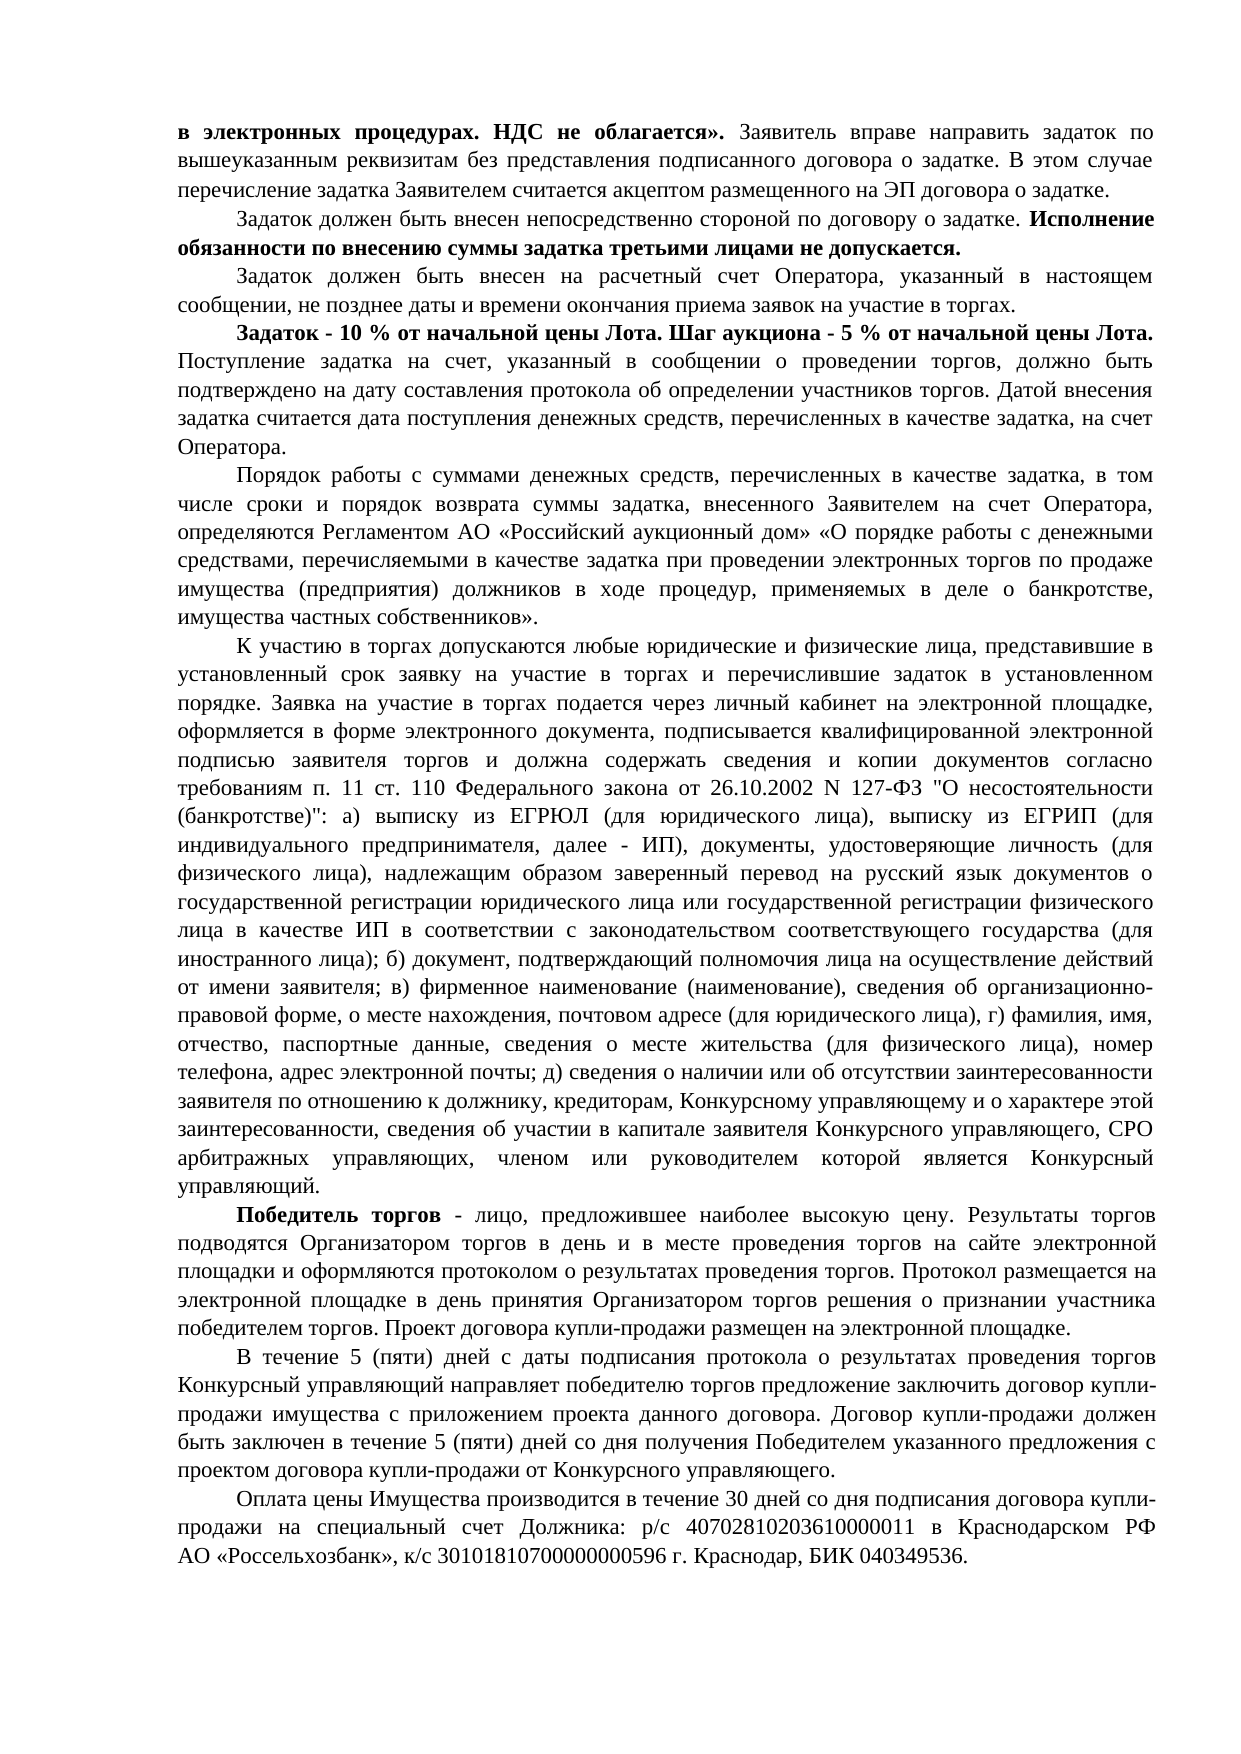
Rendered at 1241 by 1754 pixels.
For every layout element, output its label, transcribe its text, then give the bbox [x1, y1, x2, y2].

text Оплата цены Имущества производится в течение 30 дней со дня подписания договора купли-продажи на специальный счет Должника: р/с 40702810203610000011 в Краснодарском РФ АО «Россельхозбанк», к/с 30101810700000000596 г. Краснодар, БИК 040349536. [177, 1485, 1158, 1568]
text Задаток должен быть внесен непосредственно стороной по договору о задатке. Исполнение обязанности по внесению суммы задатка третьими лицами не допускается. [177, 205, 1155, 260]
text К участию в торгах допускаются любые юридические и физические лица, представившие в установленный срок заявку на участие в торгах и перечислившие задаток в установленном порядке. Заявка на участие в торгах подается через личный кабинет на электронной площадке, оформляется в форме электронного документа, подписывается квалифицированной электронной подписью заявителя торгов и должна содержать сведения и копии документов согласно требованиям п. 11 ст. 110 Федерального закона от 26.10.2002 N 127-ФЗ "О несостоятельности (банкротстве)": а) выписку из ЕГРЮЛ (для юридического лица), выписку из ЕГРИП (для индивидуального предпринимателя, далее - ИП), документы, удостоверяющие личность (для физического лица), надлежащим образом заверенный перевод на русский язык документов о государственной регистрации юридического лица или государственной регистрации физического лица в качестве ИП в соответствии с законодательством соответствующего государства (для иностранного лица); б) документ, подтверждающий полномочия лица на осуществление действий от имени заявителя; в) фирменное наименование (наименование), сведения об организационно-правовой форме, о месте нахождения, почтовом адресе (для юридического лица), г) фамилия, имя, отчество, паспортные данные, сведения о месте жительства (для физического лица), номер телефона, адрес электронной почты; д) сведения о наличии или об отсутствии заинтересованности заявителя по отношению к должнику, кредиторам, Конкурсному управляющему и о характере этой заинтересованности, сведения об участии в капитале заявителя Конкурсного управляющего, СРО арбитражных управляющих, членом или руководителем которой является Конкурсный управляющий. [177, 632, 1155, 1198]
text В течение 5 (пяти) дней с даты подписания протокола о результатах проведения торгов Конкурсный управляющий направляет победителю торгов предложение заключить договор купли-продажи имущества с приложением проекта данного договора. Договор купли-продажи должен быть заключен в течение 5 (пяти) дней со дня получения Победителем указанного предложения с проектом договора купли-продажи от Конкурсного управляющего. [177, 1343, 1158, 1483]
text Порядок работы с суммами денежных средств, перечисленных в качестве задатка, в том числе сроки и порядок возврата суммы задатка, внесенного Заявителем на счет Оператора, определяются Регламентом АО «Российский аукционный дом» «О порядке работы с денежными средствами, перечисляемыми в качестве задатка при проведении электронных торгов по продаже имущества (предприятия) должников в ходе процедур, применяемых в деле о банкротстве, имущества частных собственников». [177, 461, 1155, 630]
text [177, 118, 1155, 203]
text Задаток должен быть внесен на расчетный счет Оператора, указанный в настоящем сообщении, не позднее даты и времени окончания приема заявок на участие в торгах. [177, 262, 1155, 317]
text Задаток - 10 % от начальной цены Лота. Шаг аукциона - 5 % от начальной цены Лота. Поступление задатка на счет, указанный в сообщении о проведении торгов, должно быть подтверждено на дату составления протокола об определении участников торгов. Датой внесения задатка считается дата поступления денежных средств, перечисленных в качестве задатка, на счет Оператора. [177, 319, 1155, 459]
text Победитель торгов - лицо, предложившее наиболее высокую цену. Результаты торгов подводятся Организатором торгов в день и в месте проведения торгов на сайте электронной площадки и оформляются протоколом о результатах проведения торгов. Протокол размещается на электронной площадке в день принятия Организатором торгов решения о признании участника победителем торгов. Проект договора купли-продажи размещен на электронной площадке. [177, 1201, 1158, 1341]
